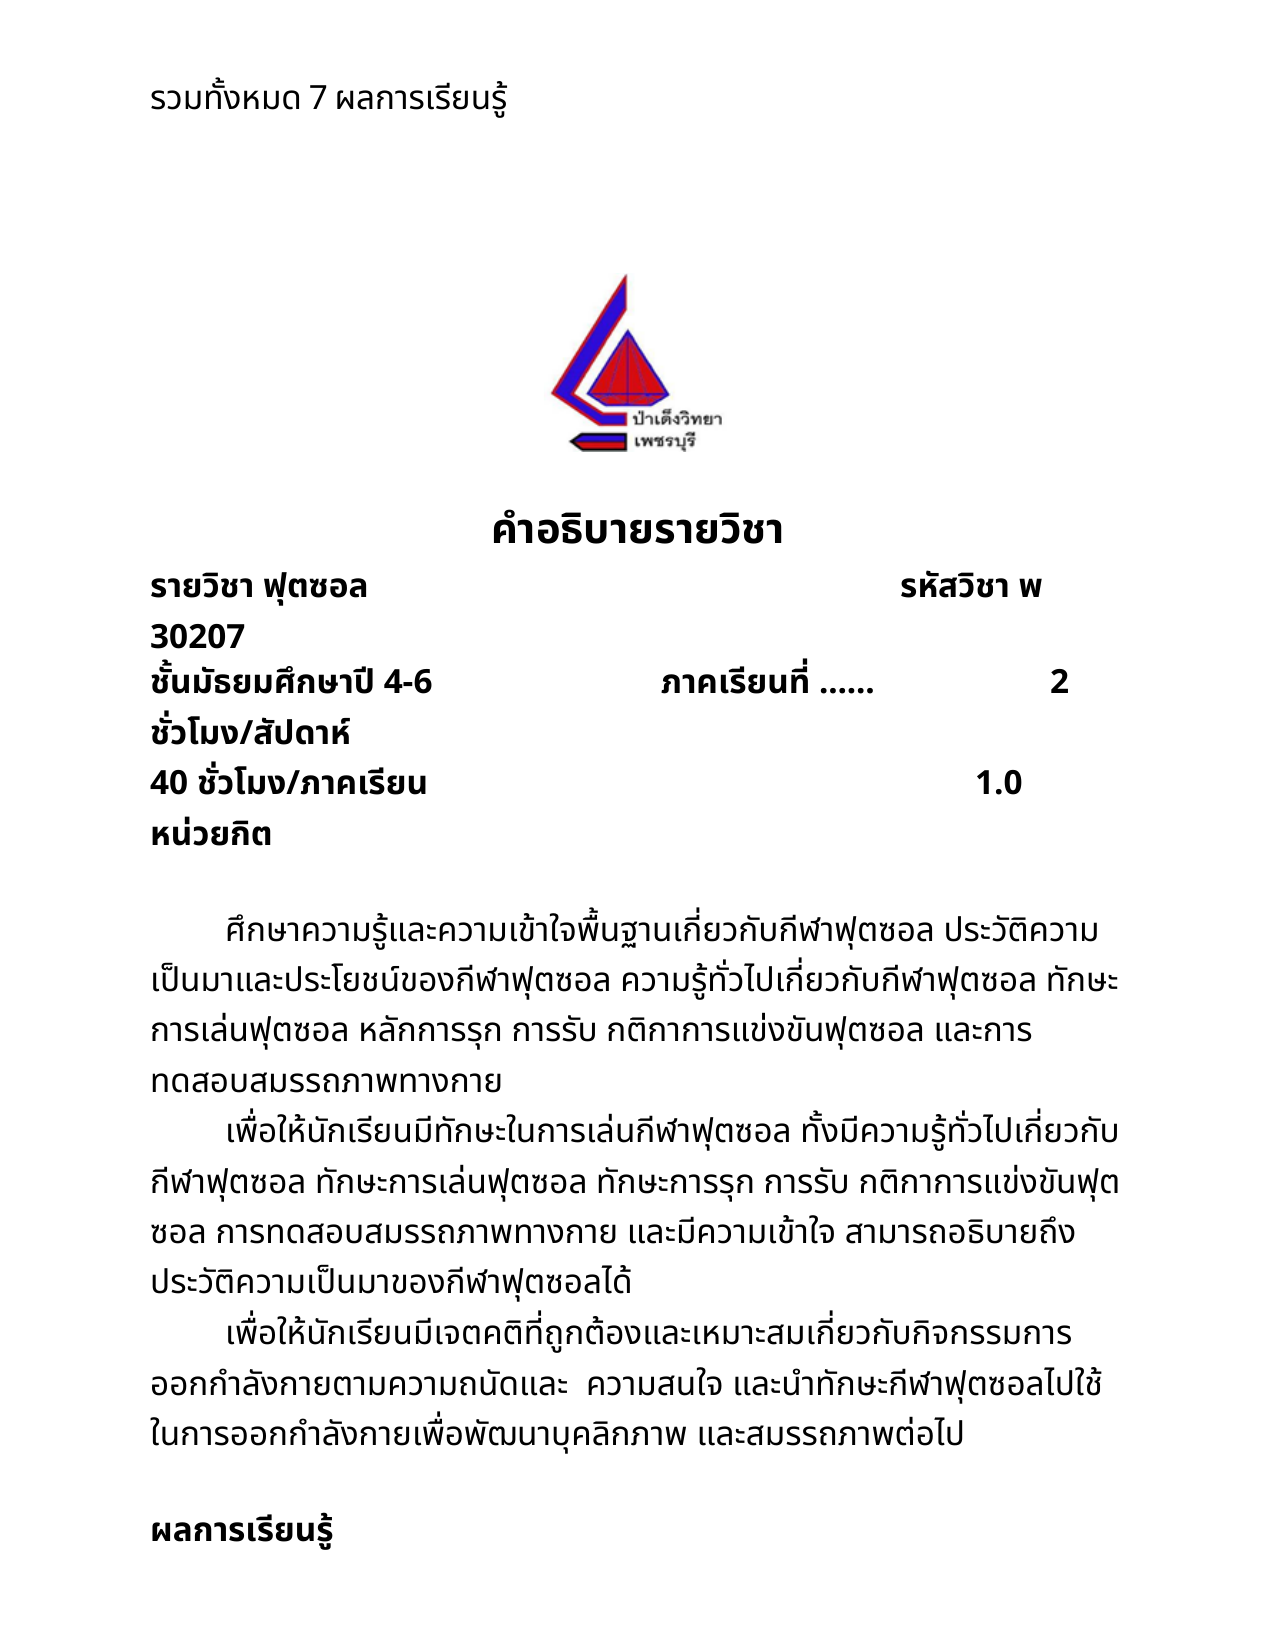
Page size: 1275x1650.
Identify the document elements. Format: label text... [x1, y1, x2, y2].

picture [543, 273, 732, 452]
text เพื่อให้นักเรียนมีเจตคติที่ถูกต้องและเหมาะสมเกี่ยวกับกิจกรรมการออกกำลังกายตามความถนัดและ ความสนใจ และนำทักษะกีฬาฟุตซอลไปใช้ในการออกกำลังกายเพื่อพัฒนาบุคลิกภาพ และสมรรถภาพต่อไป [150, 1309, 1125, 1461]
text ศึกษาความรู้และความเข้าใจพื้นฐานเกี่ยวกับกีฬาฟุตซอล ประวัติความเป็นมาและประโยชน์ของกีฬาฟุตซอล ความรู้ทั่วไปเกี่ยวกับกีฬาฟุตซอล ทักษะการเล่นฟุตซอล หลักการรุก การรับ กติกาการแข่งขันฟุตซอล และการทดสอบสมรรถภาพทางกาย [150, 906, 1125, 1107]
text รายวิชา ฟุตซอล รหัสวิชา พ 30207 [150, 562, 1125, 658]
text ชั้นมัธยมศึกษาปี 4-6 ภาคเรียนที่ …… 2 ชั่วโมง/สัปดาห์ [150, 658, 1125, 759]
text 40 ชั่วโมง/ภาคเรียน 1.0 หน่วยกิต [150, 759, 1125, 860]
text รวมทั้งหมด7ผลการเรียนรู้ [150, 74, 1125, 124]
text เพื่อให้นักเรียนมีทักษะในการเล่นกีฬาฟุตซอล ทั้งมีความรู้ทั่วไปเกี่ยวกับกีฬาฟุตซอล ทักษะการเล่นฟุตซอล ทักษะการรุก การรับ กติกาการแข่งขันฟุตซอล การทดสอบสมรรถภาพทางกาย และมีความเข้าใจ สามารถอธิบายถึงประวัติความเป็นมาของกีฬาฟุตซอลได้ [150, 1107, 1125, 1309]
text คำอธิบายรายวิชา [150, 499, 1125, 562]
text ผลการเรียนรู้ [150, 1506, 1125, 1556]
